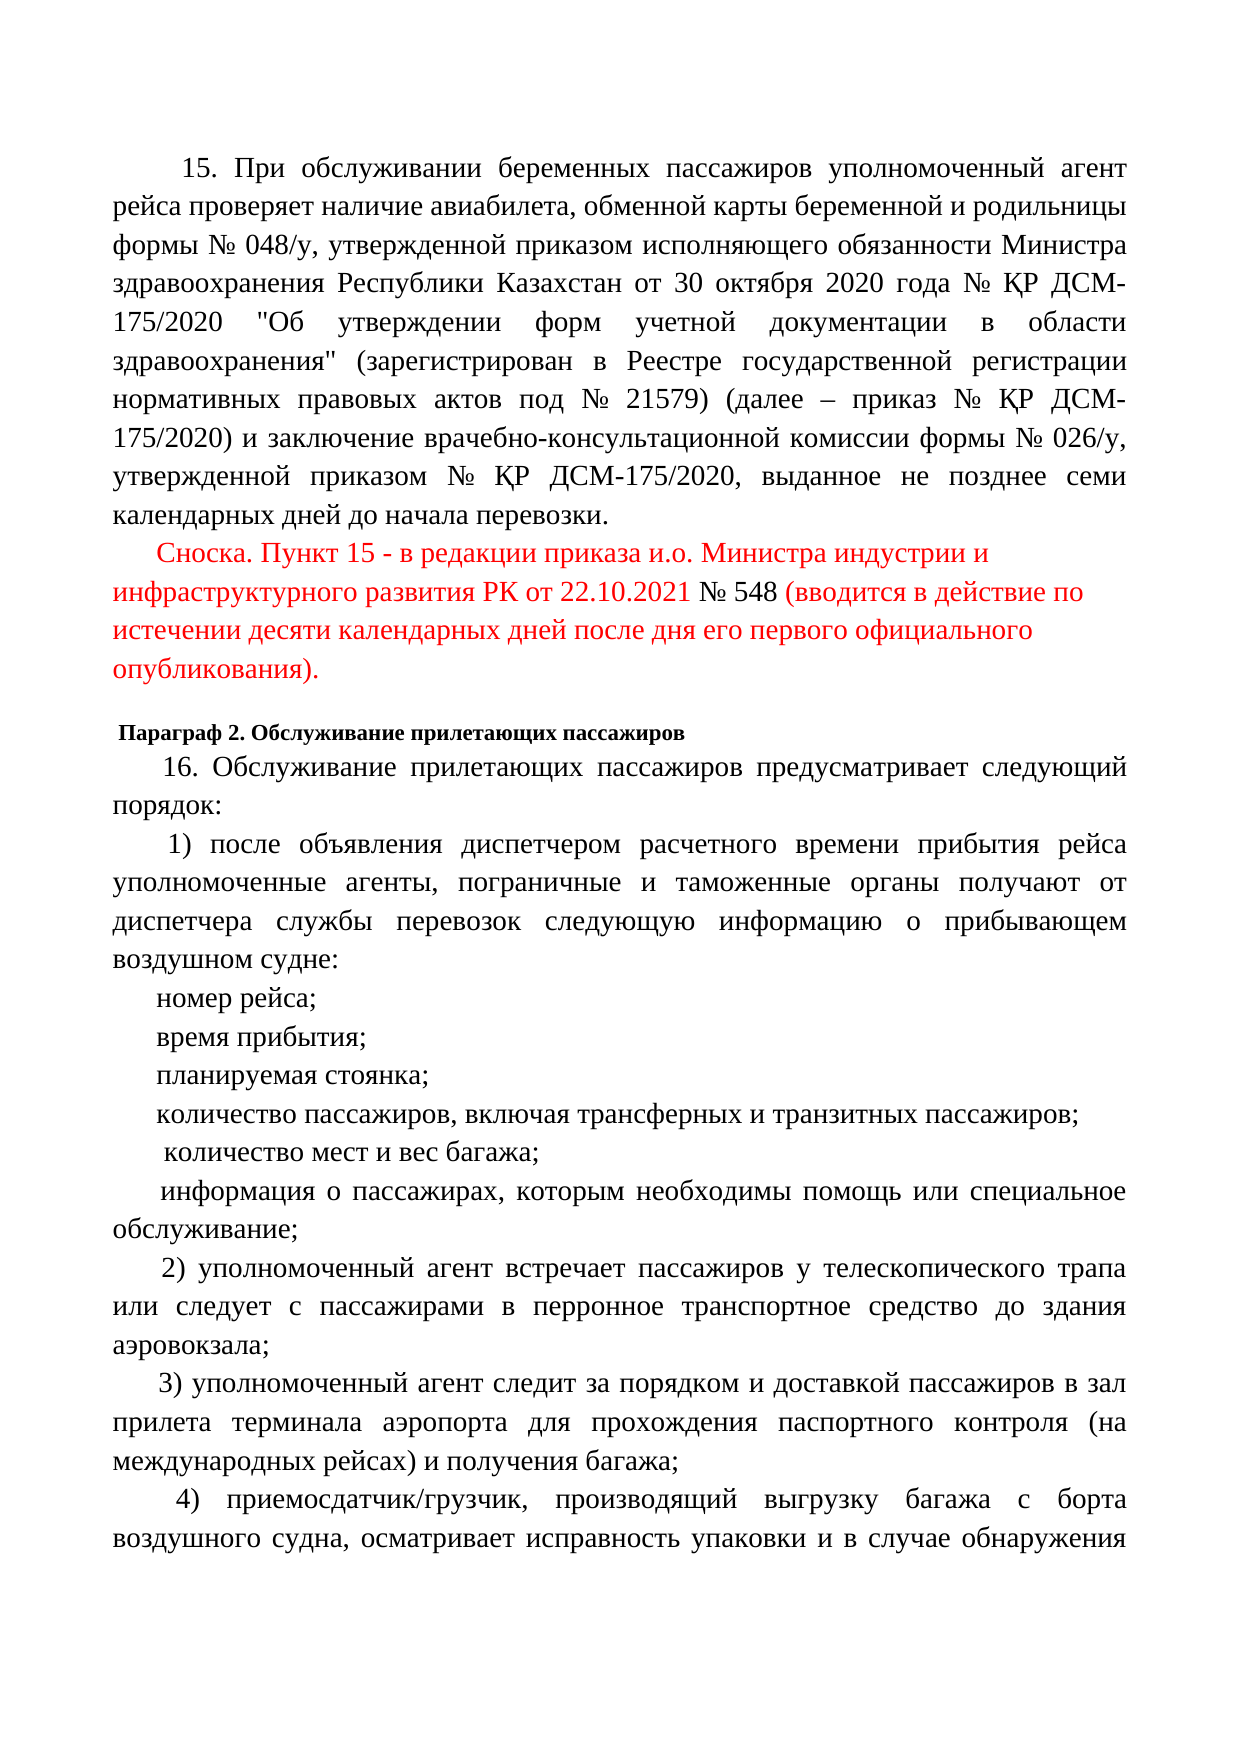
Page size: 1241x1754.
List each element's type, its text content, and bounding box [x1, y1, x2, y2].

text 2) уполномоченный агент встречает пассажиров у телескопического трапа или следует с пассажирами в перронное транспортное средство до здания аэровокзала; [112, 1250, 1128, 1361]
text 3) уполномоченный агент следит за порядком и доставкой пассажиров в зал прилета терминала аэропорта для прохождения паспортного контроля (на международных рейсах) и получения багажа; [112, 1366, 1128, 1476]
text время прибытия; [112, 1019, 1128, 1052]
text Параграф 2. Обслуживание прилетающих пассажиров [112, 719, 1128, 745]
text 16. Обслуживание прилетающих пассажиров предусматривает следующий порядок: [112, 749, 1128, 821]
text Сноска. Пункт 15 - в редакции приказа и.о. Министра индустрии и инфраструктурного развития РК от 22.10.2021 № 548 (вводится в действие по истечении десяти календарных дней после дня его первого официального опубликования). [112, 535, 1128, 715]
text 15. При обслуживании беременных пассажиров уполномоченный агент рейса проверяет наличие авиабилета, обменной карты беременной и родильницы формы № 048/у, утвержденной приказом исполняющего обязанности Министра здравоохранения Республики Казахстан от 30 октября 2020 года № ҚР ДСМ-175/2020 "Об утверждении форм учетной документации в области здравоохранения" (зарегистрирован в Реестре государственной регистрации нормативных правовых актов под № 21579) (далее – приказ № ҚР ДСМ-175/2020) и заключение врачебно-консультационной комиссии формы № 026/у, утвержденной приказом № ҚР ДСМ-175/2020, выданное не позднее семи календарных дней до начала перевозки. [112, 150, 1128, 530]
text планируемая стоянка; [112, 1057, 1128, 1091]
text количество пассажиров, включая трансферных и транзитных пассажиров; [112, 1096, 1128, 1129]
text информация о пассажирах, которым необходимы помощь или специальное обслуживание; [112, 1173, 1128, 1245]
text 1) после объявления диспетчером расчетного времени прибытия рейса уполномоченные агенты, пограничные и таможенные органы получают от диспетчера службы перевозок следующую информацию о прибывающем воздушном судне: [112, 826, 1128, 975]
text номер рейса; [112, 980, 1128, 1014]
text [112, 1481, 1128, 1553]
text количество мест и вес багажа; [112, 1134, 1128, 1168]
